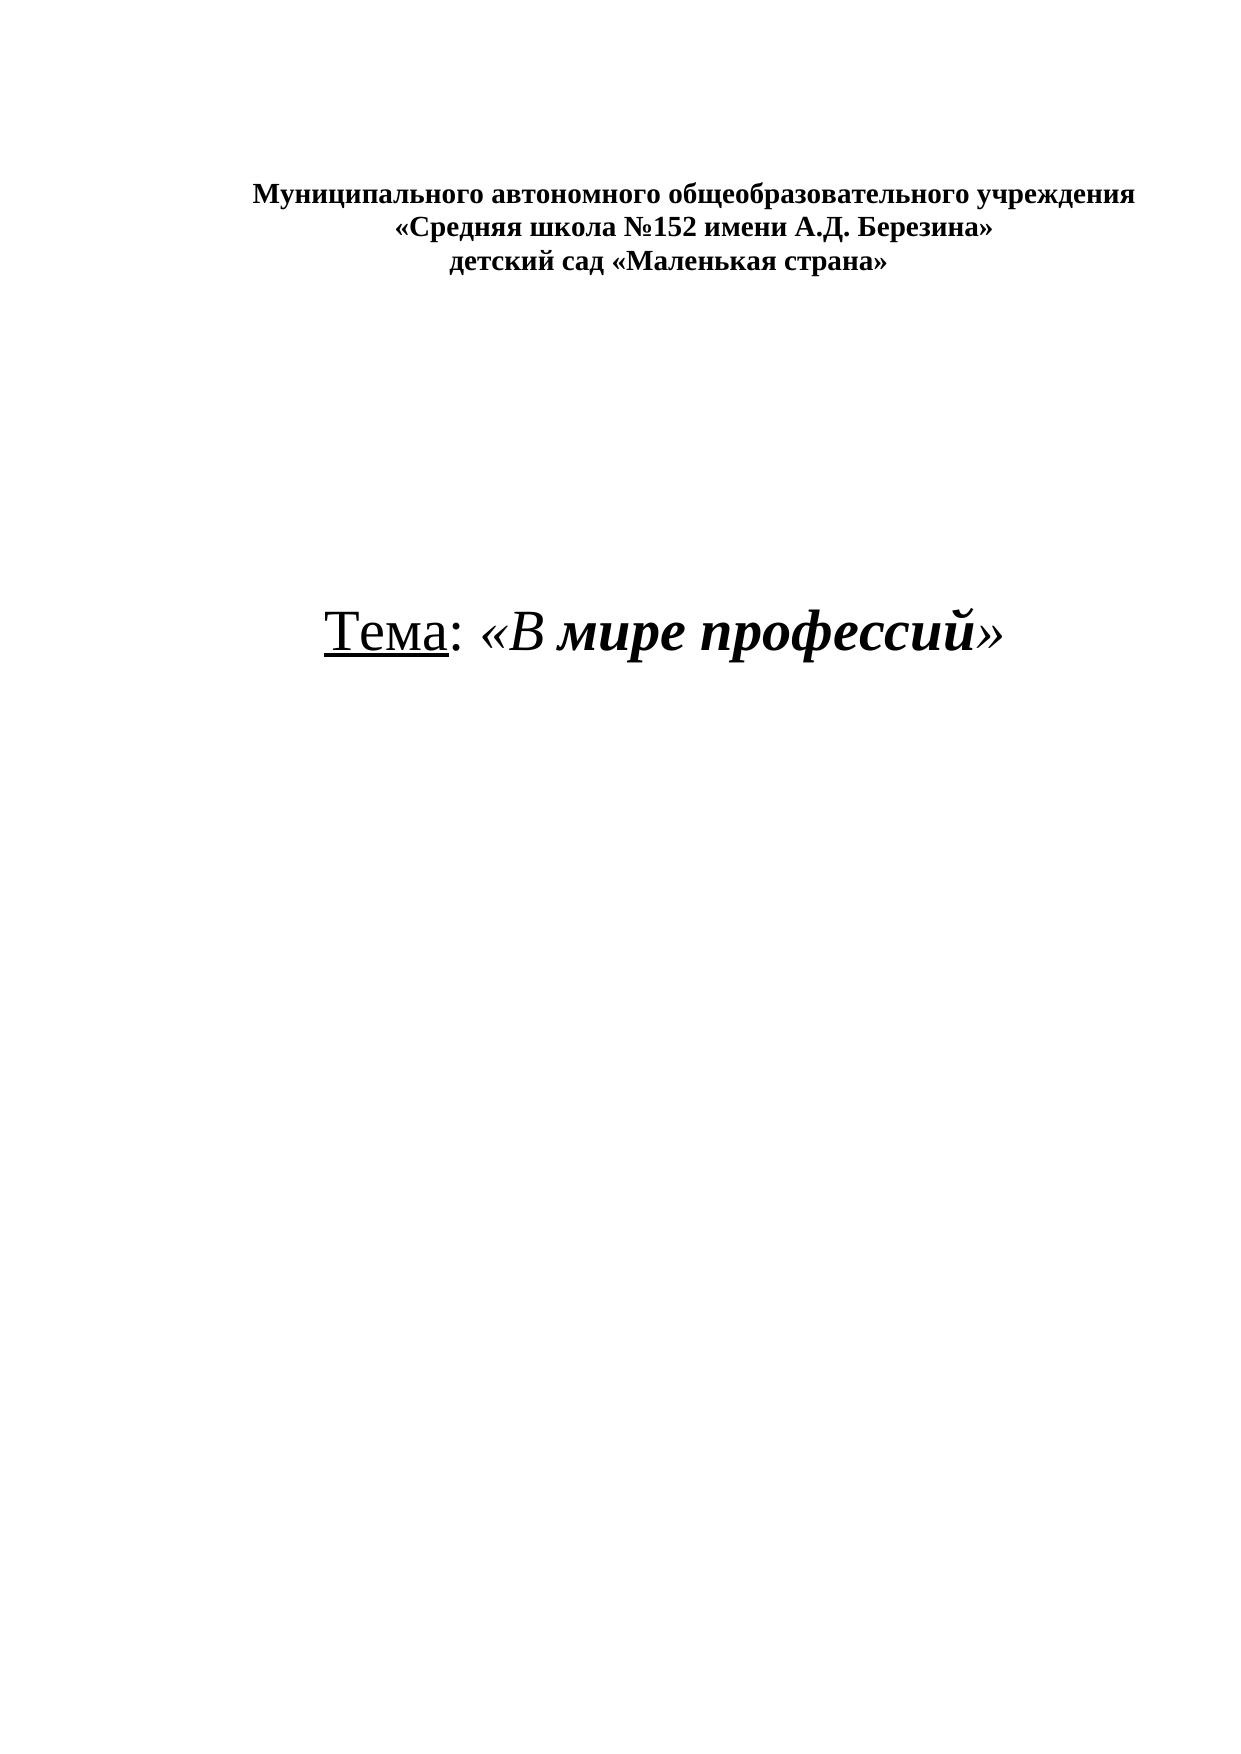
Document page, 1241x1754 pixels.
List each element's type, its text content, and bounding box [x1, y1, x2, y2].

text Муниципального автономного общеобразовательного учреждения [177, 176, 1152, 209]
text детский сад «Маленькая страна» [449, 243, 1154, 277]
text «Средняя школа №152 имени А.Д. Березина» [177, 209, 1152, 243]
text Тема: «В мире профессий» [177, 595, 1152, 662]
